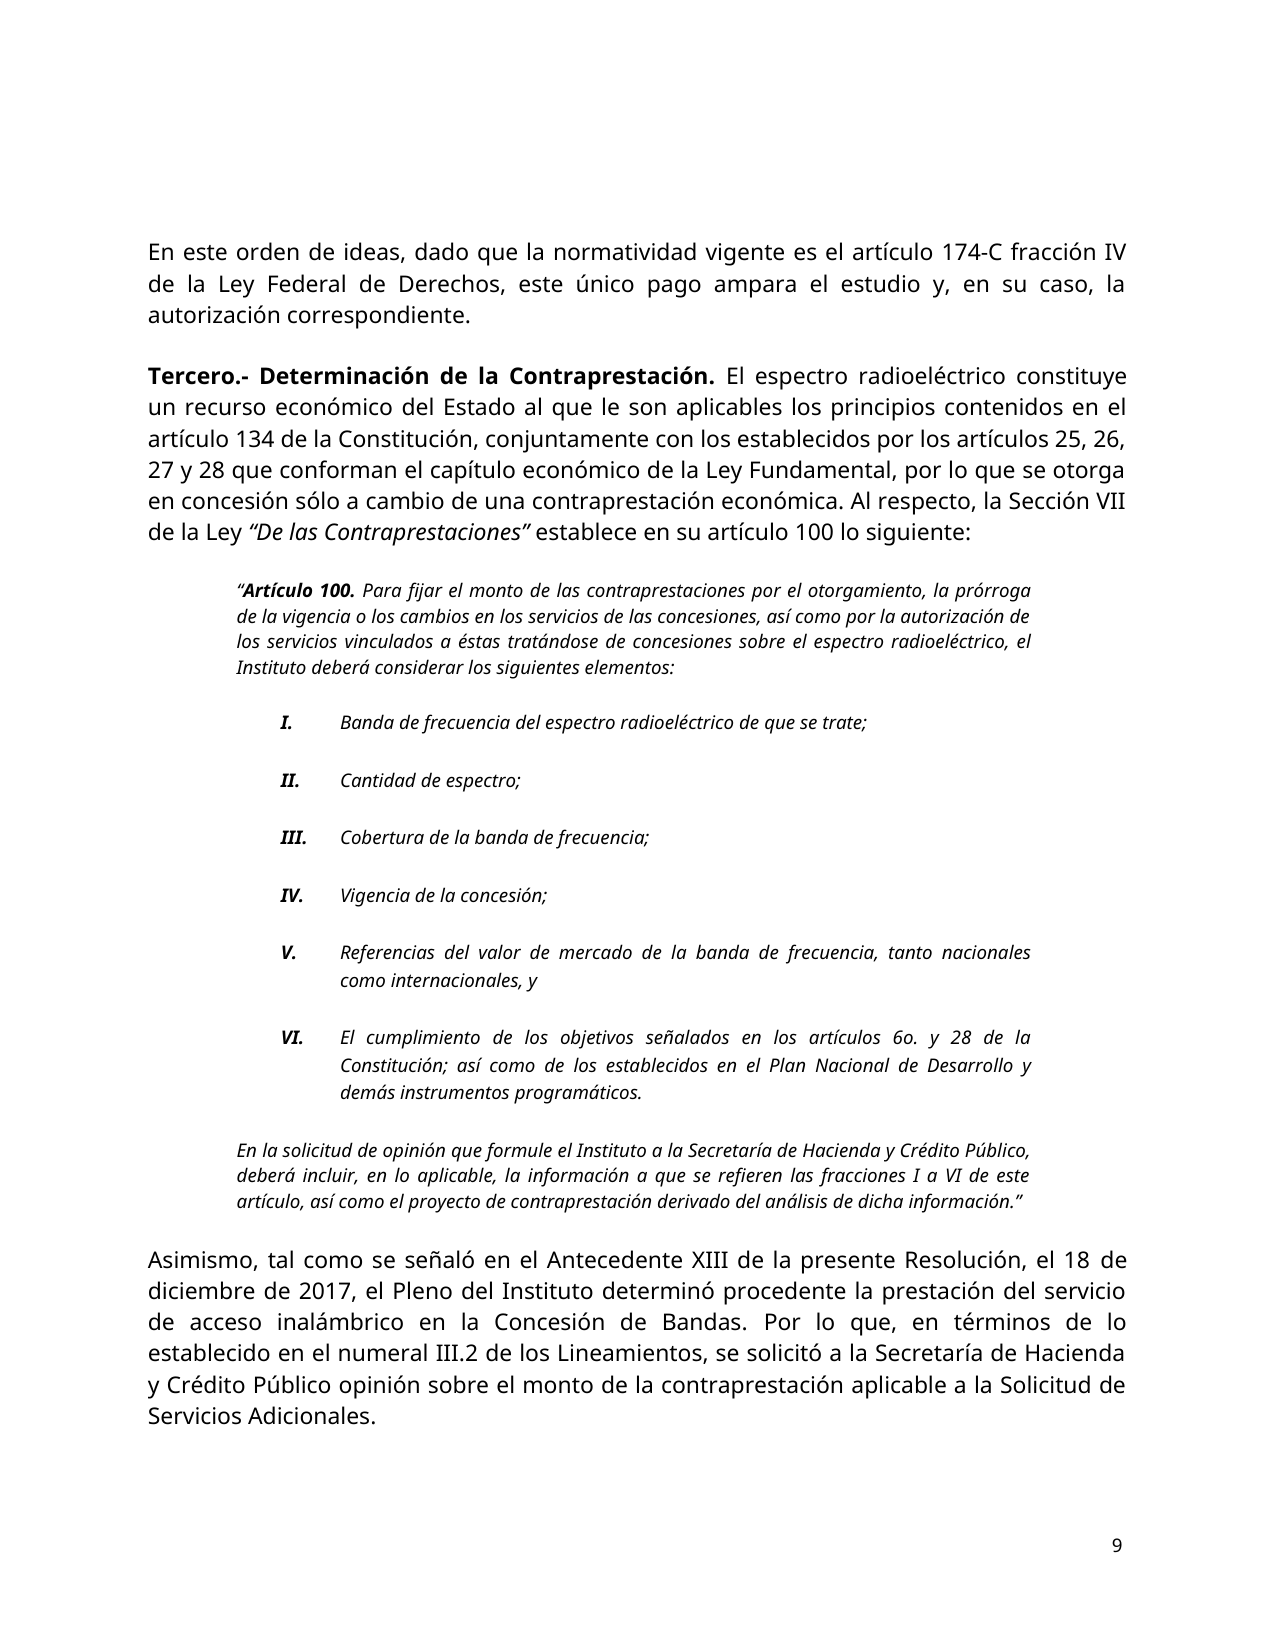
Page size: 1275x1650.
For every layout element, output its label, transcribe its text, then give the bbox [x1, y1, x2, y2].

list Banda de frecuencia del espectro radioeléctrico de que se trate; [281, 709, 1034, 735]
list El cumplimiento de los objetivos señalados en los artículos 6o. y 28 de la Constitución; así como de los establecidos en el Plan Nacional de Desarrollo y demás instrumentos programáticos. [281, 1024, 1034, 1105]
text En este orden de ideas, dado que la normatividad vigente es el artículo 174-C fracción IV de la Ley Federal de Derechos, este único pago ampara el estudio y, en su caso, la autorización correspondiente. [148, 236, 1127, 330]
text En la solicitud de opinión que formule el Instituto a la Secretaría de Hacienda y Crédito Público, deberá incluir, en lo aplicable, la información a que se refieren las fracciones I a VI de este artículo, así como el proyecto de contraprestación derivado del análisis de dicha información.” [236, 1137, 1034, 1214]
text Tercero.- Determinación de la Contraprestación. El espectro radioeléctrico constituye un recurso económico del Estado al que le son aplicables los principios contenidos en el artículo 134 de la Constitución, conjuntamente con los establecidos por los artículos 25, 26, 27 y 28 que conforman el capítulo económico de la Ley Fundamental, por lo que se otorga en concesión sólo a cambio de una contraprestación económica. Al respecto, la Sección VII de la Ley “De las Contraprestaciones” establece en su artículo 100 lo siguiente: [148, 360, 1127, 547]
list Referencias del valor de mercado de la banda de frecuencia, tanto nacionales como internacionales, y [281, 939, 1034, 993]
text Asimismo, tal como se señaló en el Antecedente XIII de la presente Resolución, el 18 de diciembre de 2017, el Pleno del Instituto determinó procedente la prestación del servicio de acceso inalámbrico en la Concesión de Bandas. Por lo que, en términos de lo establecido en el numeral III.2 de los Lineamientos, se solicitó a la Secretaría de Hacienda y Crédito Público opinión sobre el monto de la contraprestación aplicable a la Solicitud de Servicios Adicionales. [148, 1244, 1127, 1431]
list Cobertura de la banda de frecuencia; [281, 824, 1034, 850]
list Vigencia de la concesión; [281, 882, 1034, 908]
list Cantidad de espectro; [281, 767, 1034, 793]
text “Artículo 100. Para fijar el monto de las contraprestaciones por el otorgamiento, la prórroga de la vigencia o los cambios en los servicios de las concesiones, así como por la autorización de los servicios vinculados a éstas tratándose de concesiones sobre el espectro radioeléctrico, el Instituto deberá considerar los siguientes elementos: [236, 577, 1034, 679]
